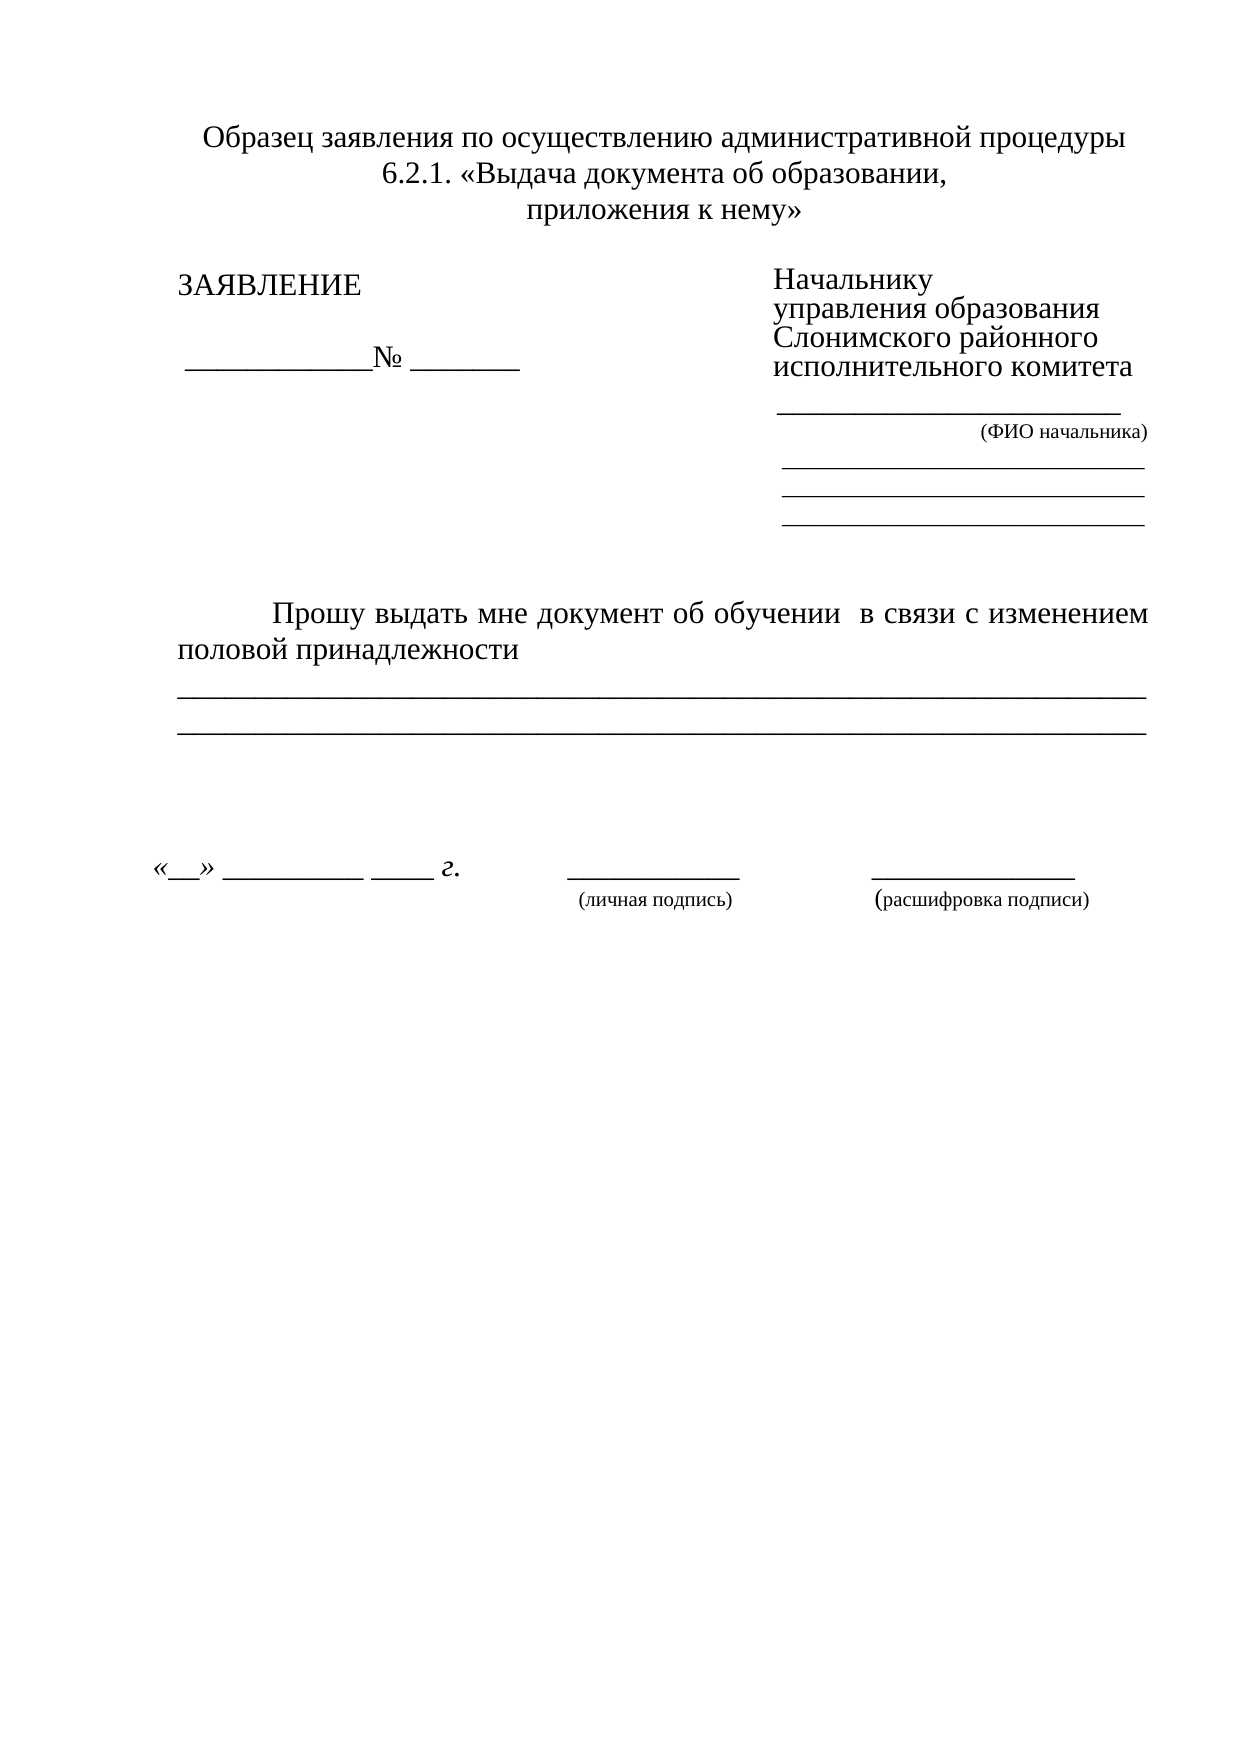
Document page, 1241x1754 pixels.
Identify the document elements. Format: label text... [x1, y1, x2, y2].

table_header ___________ _____________ (личная подпись) (расшифровка подписи) [561, 847, 1107, 955]
text Прошу выдать мне документ об обучении в связи с изменением половой принадлежности [177, 594, 1152, 666]
text приложения к нему» [177, 190, 1152, 226]
table_header ЗАЯВЛЕНИЕ ____________№ _______ [166, 266, 664, 558]
text ______________________________________________________________ [177, 702, 1152, 738]
table_header «__» _________ ____ г. [152, 847, 561, 955]
table_header Начальнику управления образования Слонимского районного исполнительного комитета ______________________ (ФИО начальника) _____________________________ _____________________________ _____________________________ [664, 266, 1163, 558]
text Образец заявления по осуществлению административной процедуры 6.2.1. «Выдача документа об образовании, [177, 118, 1152, 190]
text ______________________________________________________________ [177, 666, 1152, 702]
